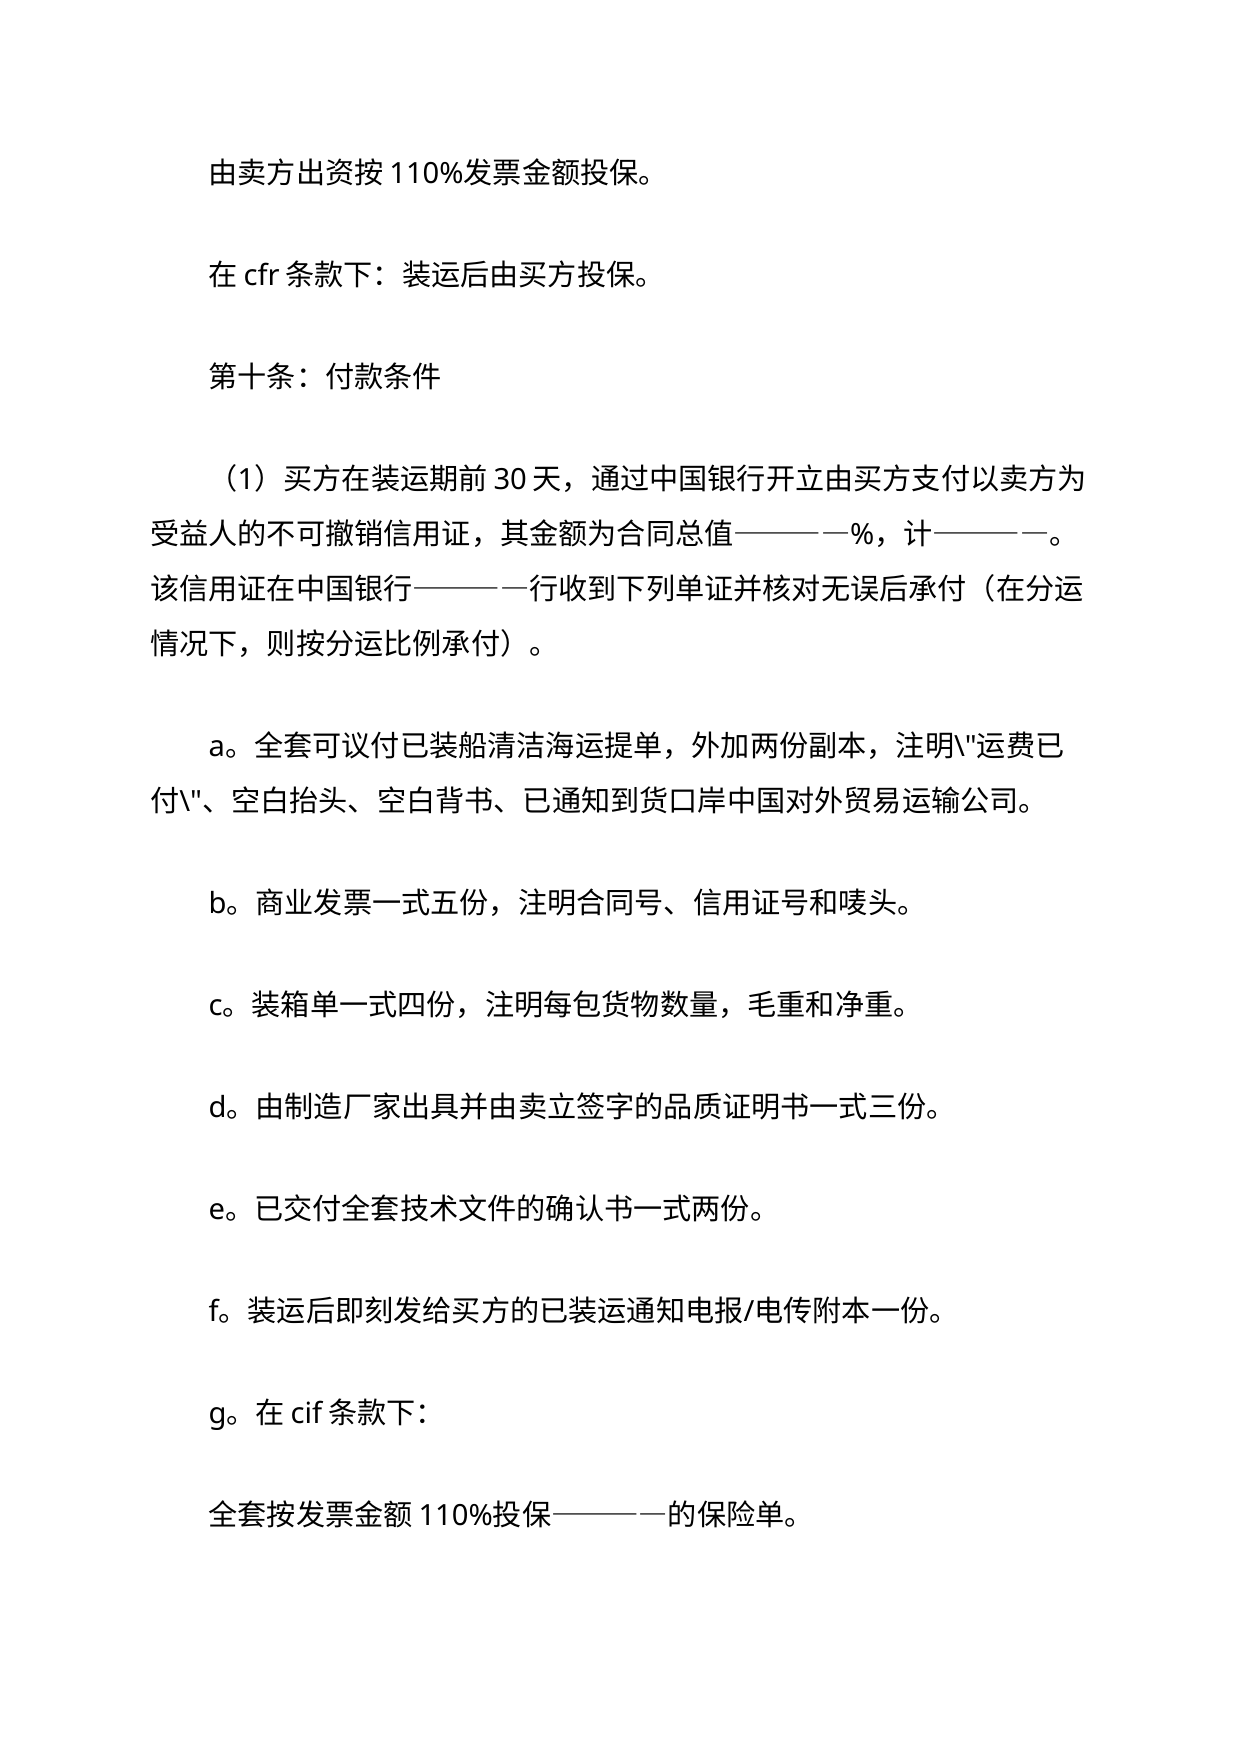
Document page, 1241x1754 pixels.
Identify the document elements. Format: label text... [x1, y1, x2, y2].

text c。装箱单一式四份，注明每包货物数量，毛重和净重。 [150, 981, 1090, 1024]
text a。全套可议付已装船清洁海运提单，外加两份副本，注明\"运费已付\"、空白抬头、空白背书、已通知到货口岸中国对外贸易运输公司。 [150, 722, 1090, 820]
text e。已交付全套技术文件的确认书一式两份。 [150, 1185, 1090, 1228]
text 全套按发票金额110%投保――――的保险单。 [150, 1491, 1090, 1534]
text （1）买方在装运期前30天，通过中国银行开立由买方支付以卖方为受益人的不可撤销信用证，其金额为合同总值――――%，计――――。该信用证在中国银行――――行收到下列单证并核对无误后承付（在分运情况下，则按分运比例承付）。 [150, 456, 1090, 663]
text b。商业发票一式五份，注明合同号、信用证号和唛头。 [150, 879, 1090, 922]
text d。由制造厂家出具并由卖立签字的品质证明书一式三份。 [150, 1083, 1090, 1126]
text 由卖方出资按110%发票金额投保。 [150, 150, 1090, 192]
text f。装运后即刻发给买方的已装运通知电报/电传附本一份。 [150, 1287, 1090, 1330]
text g。在cif条款下： [150, 1389, 1090, 1432]
text 在cfr条款下：装运后由买方投保。 [150, 252, 1090, 294]
text 第十条：付款条件 [150, 354, 1090, 396]
